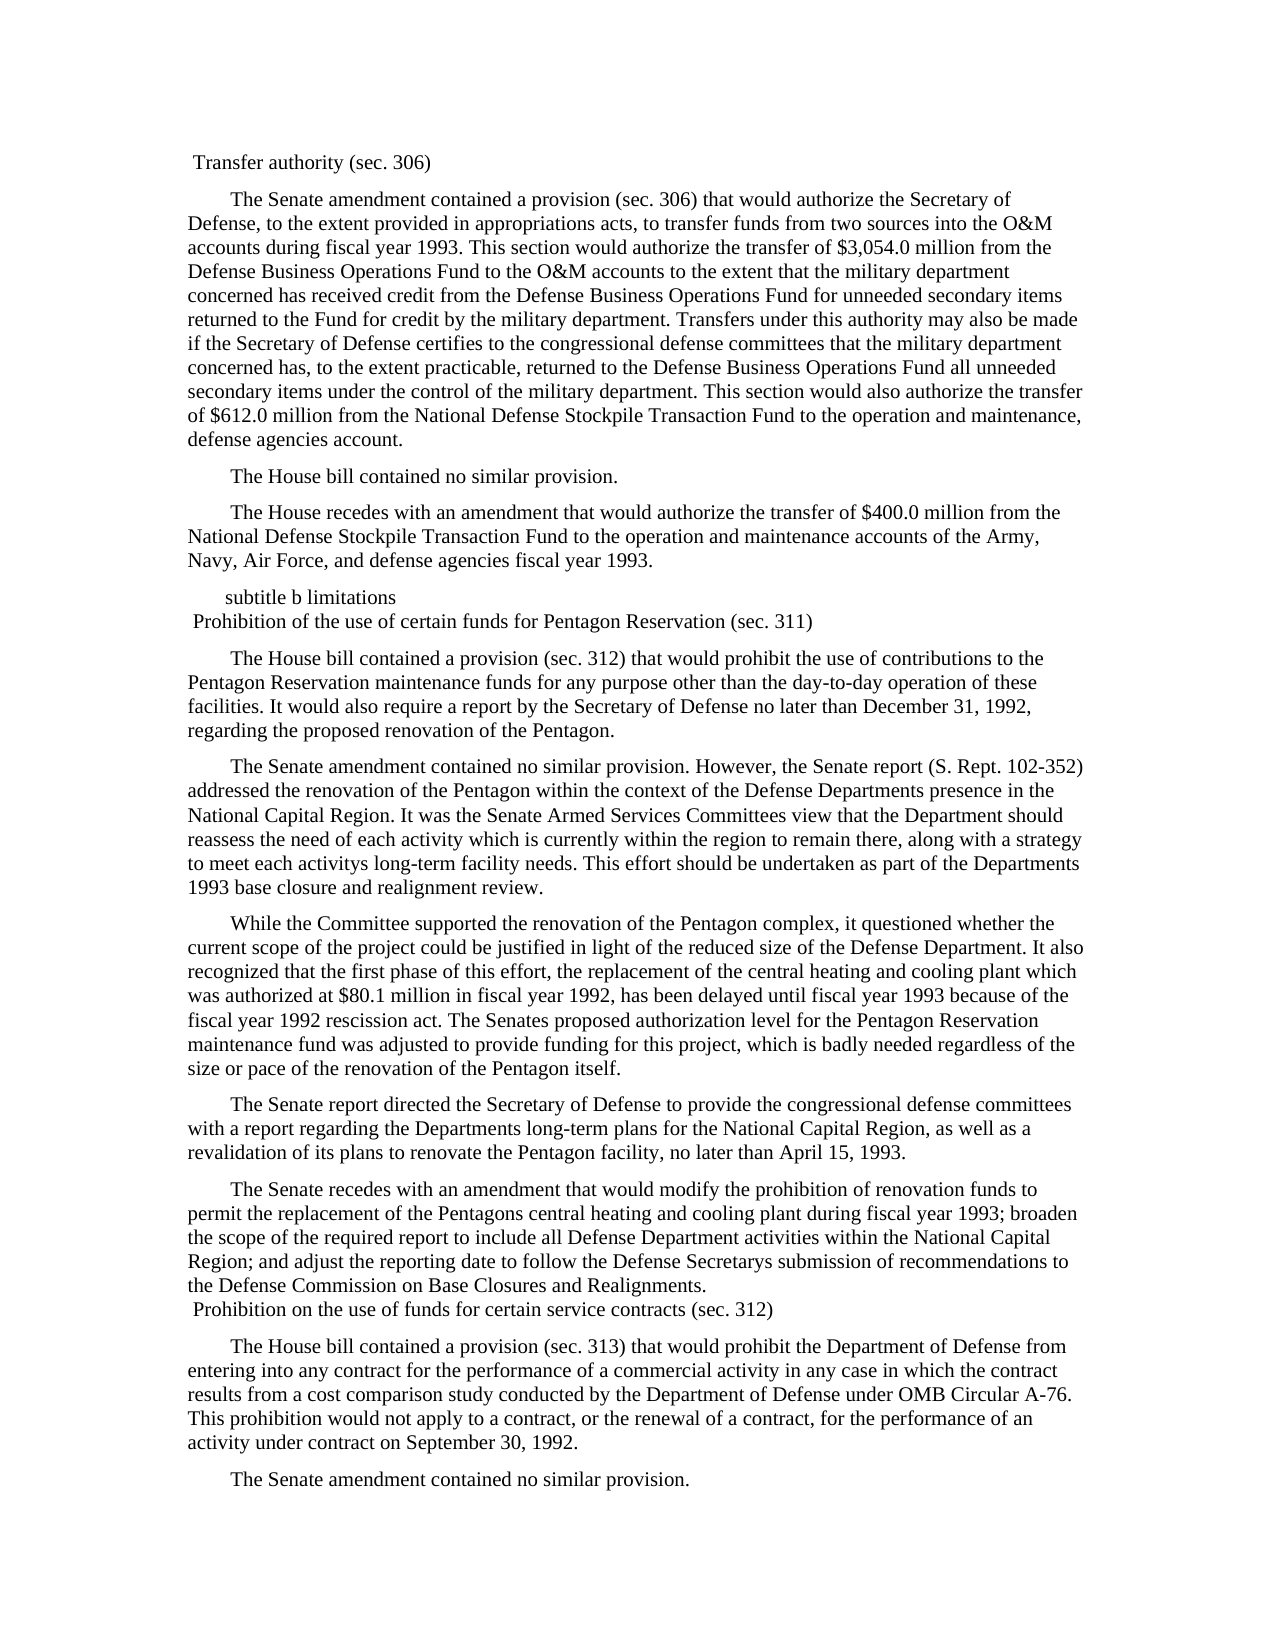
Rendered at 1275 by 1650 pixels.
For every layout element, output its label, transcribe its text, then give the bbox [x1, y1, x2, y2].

text The House recedes with an amendment that would authorize the transfer of $400.0 million from the National Defense Stockpile Transaction Fund to the operation and maintenance accounts of the Army, Navy, Air Force, and defense agencies fiscal year 1993. [187, 500, 1087, 572]
text The House bill contained a provision (sec. 312) that would prohibit the use of contributions to the Pentagon Reservation maintenance funds for any purpose other than the day-to-day operation of these facilities. It would also require a report by the Secretary of Defense no later than December 31, 1992, regarding the proposed renovation of the Pentagon. [187, 646, 1087, 742]
text The Senate amendment contained a provision (sec. 306) that would authorize the Secretary of Defense, to the extent provided in appropriations acts, to transfer funds from two sources into the O&M accounts during fiscal year 1993. This section would authorize the transfer of $3,054.0 million from the Defense Business Operations Fund to the O&M accounts to the extent that the military department concerned has received credit from the Defense Business Operations Fund for unneeded secondary items returned to the Fund for credit by the military department. Transfers under this authority may also be made if the Secretary of Defense certifies to the congressional defense committees that the military department concerned has, to the extent practicable, returned to the Defense Business Operations Fund all unneeded secondary items under the control of the military department. This section would also authorize the transfer of $612.0 million from the National Defense Stockpile Transaction Fund to the operation and maintenance, defense agencies account. [187, 187, 1087, 451]
text The Senate amendment contained no similar provision. [187, 1467, 1087, 1491]
text The House bill contained a provision (sec. 313) that would prohibit the Department of Defense from entering into any contract for the performance of a commercial activity in any case in which the contract results from a cost comparison study conducted by the Department of Defense under OMB Circular A-76. This prohibition would not apply to a contract, or the renewal of a contract, for the performance of an activity under contract on September 30, 1992. [187, 1334, 1087, 1454]
text Transfer authority (sec. 306) [187, 150, 1087, 174]
text The Senate report directed the Secretary of Defense to provide the congressional defense committees with a report regarding the Departments long-term plans for the National Capital Region, as well as a revalidation of its plans to renovate the Pentagon facility, no later than April 15, 1993. [187, 1092, 1087, 1164]
text Prohibition of the use of certain funds for Pentagon Reservation (sec. 311) [187, 609, 1087, 633]
text Prohibition on the use of funds for certain service contracts (sec. 312) [187, 1297, 1087, 1321]
text While the Committee supported the renovation of the Pentagon complex, it questioned whether the current scope of the project could be justified in light of the reduced size of the Defense Department. It also recognized that the first phase of this effort, the replacement of the central heating and cooling plant which was authorized at $80.1 million in fiscal year 1992, has been delayed until fiscal year 1993 because of the fiscal year 1992 rescission act. The Senates proposed authorization level for the Pentagon Reservation maintenance fund was adjusted to provide funding for this project, which is badly needed regardless of the size or pace of the renovation of the Pentagon itself. [187, 911, 1087, 1080]
text The House bill contained no similar provision. [187, 464, 1087, 488]
text The Senate amendment contained no similar provision. However, the Senate report (S. Rept. 102-352) addressed the renovation of the Pentagon within the context of the Defense Departments presence in the National Capital Region. It was the Senate Armed Services Committees view that the Department should reassess the need of each activity which is currently within the region to remain there, along with a strategy to meet each activitys long-term facility needs. This effort should be undertaken as part of the Departments 1993 base closure and realignment review. [187, 754, 1087, 899]
text The Senate recedes with an amendment that would modify the prohibition of renovation funds to permit the replacement of the Pentagons central heating and cooling plant during fiscal year 1993; broaden the scope of the required report to include all Defense Department activities within the National Capital Region; and adjust the reporting date to follow the Defense Secretarys submission of recommendations to the Defense Commission on Base Closures and Realignments. [187, 1177, 1087, 1297]
text subtitle b limitations [187, 585, 1087, 609]
